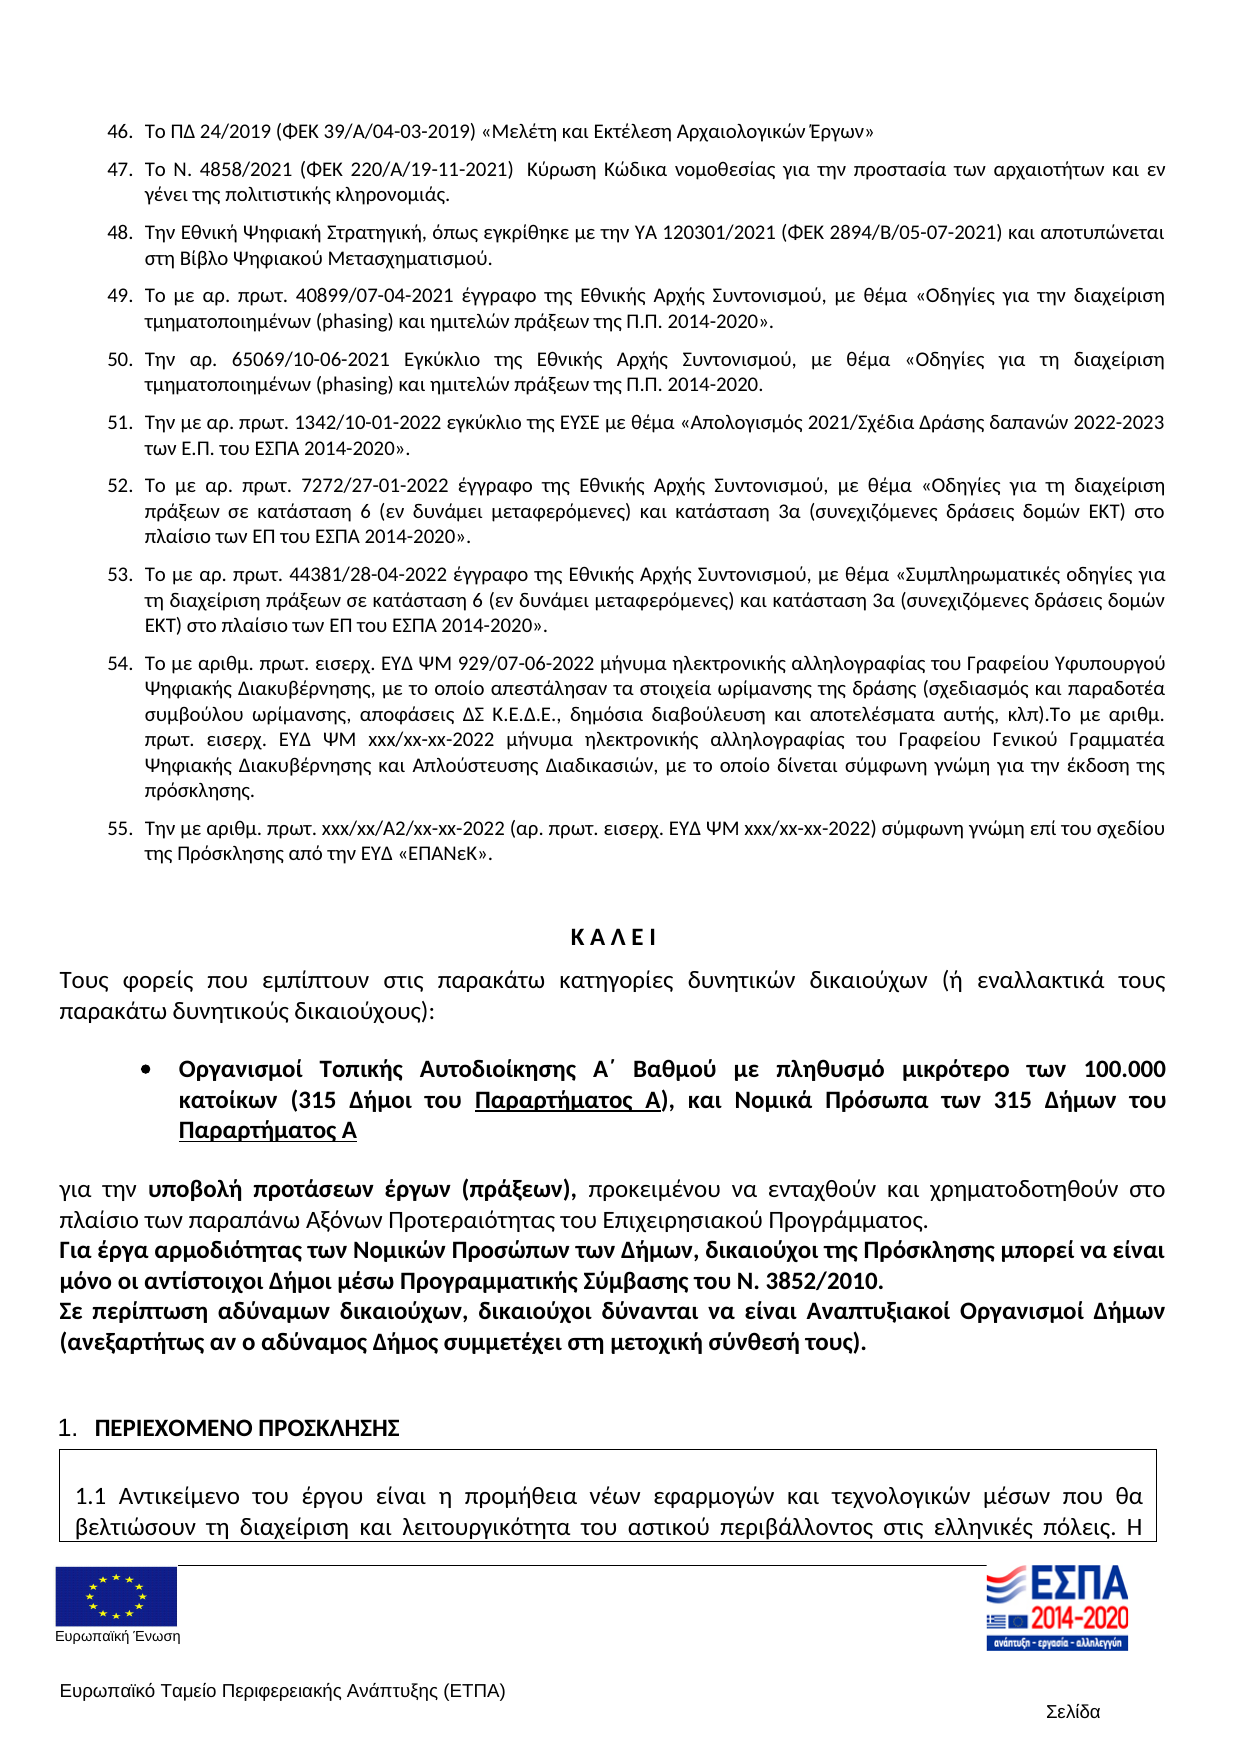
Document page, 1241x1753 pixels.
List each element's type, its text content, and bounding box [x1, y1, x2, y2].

list Την με αριθμ. πρωτ. xxx/xx/A2/xx-xx-2022 (αρ. πρωτ. εισερχ. ΕΥΔ ΨΜ xxx/xx-xx-2022) σύμφωνη γνώμη επί του σχεδίου της Πρόσκλησης από την ΕΥΔ «ΕΠΑΝεΚ». [107, 815, 1167, 866]
text Για έργα αρμοδιότητας των Νομικών Προσώπων των Δήμων, δικαιούχοι της Πρόσκλησης μπορεί να είναι μόνο οι αντίστοιχοι Δήμοι μέσω Προγραμματικής Σύμβασης του Ν. 3852/2010. [59, 1234, 1167, 1295]
list Οργανισμοί Τοπικής Αυτοδιοίκησης Α΄ Βαθμού με πληθυσμό μικρότερο των 100.000 κατοίκων (315 Δήμοι του Παραρτήματος Α), και Νομικά Πρόσωπα των 315 Δήμων του Παραρτήματος Α [141, 1054, 1167, 1145]
list Το με αρ. πρωτ. 44381/28-04-2022 έγγραφο της Εθνικής Αρχής Συντονισμού, με θέμα «Συμπληρωματικές οδηγίες για τη διαχείριση πράξεων σε κατάσταση 6 (εν δυνάμει μεταφερόμενες) και κατάσταση 3α (συνεχιζόμενες δράσεις δομών ΕΚΤ) στο πλαίσιο των ΕΠ του ΕΣΠΑ 2014-2020». [107, 561, 1167, 638]
list Tο με αρ. πρωτ. 40899/07-04-2021 έγγραφο της Εθνικής Αρχής Συντονισμού, με θέμα «Οδηγίες για την διαχείριση τμηματοποιημένων (phasing) και ημιτελών πράξεων της Π.Π. 2014-2020». [107, 283, 1167, 333]
picture [53, 1565, 178, 1628]
list ΠΕΡΙΕΧΟΜΕΝΟ ΠΡΟΣΚΛΗΣΗΣ [57, 1412, 1178, 1442]
list To ΠΔ 24/2019 (ΦΕΚ 39/Α/04-03-2019) «Μελέτη και Εκτέλεση Αρχαιολογικών Έργων» [107, 118, 1167, 143]
text για την υποβολή προτάσεων έργων (πράξεων), προκειμένου να ενταχθούν και χρηματοδοτηθούν στο πλαίσιο των παραπάνω Αξόνων Προτεραιότητας του Επιχειρησιακού Προγράμματος. [59, 1173, 1167, 1234]
list Το Ν. 4858/2021 (ΦΕΚ 220/Α/19-11-2021) Κύρωση Κώδικα νομοθεσίας για την προστασία των αρχαιοτήτων και εν γένει της πολιτιστικής κληρονομιάς. [107, 156, 1167, 207]
list Την με αρ. πρωτ. 1342/10-01-2022 εγκύκλιο της ΕΥΣΕ με θέμα «Απολογισμός 2021/Σχέδια Δράσης δαπανών 2022-2023 των Ε.Π. του ΕΣΠΑ 2014-2020». [107, 409, 1167, 460]
text Κ Α Λ Ε Ι [59, 922, 1167, 952]
list Το με αριθμ. πρωτ. εισερχ. ΕΥΔ ΨΜ 929/07-06-2022 μήνυμα ηλεκτρονικής αλληλογραφίας του Γραφείου Υφυπουργού Ψηφιακής Διακυβέρνησης, με το οποίο απεστάλησαν τα στοιχεία ωρίμανσης της δράσης (σχεδιασμός και παραδοτέα συμβούλου ωρίμανσης, αποφάσεις ΔΣ Κ.Ε.Δ.Ε., δημόσια διαβούλευση και αποτελέσματα αυτής, κλπ).Το με αριθμ. πρωτ. εισερχ. ΕΥΔ ΨΜ xxx/xx-xx-2022 μήνυμα ηλεκτρονικής αλληλογραφίας του Γραφείου Γενικού Γραμματέα Ψηφιακής Διακυβέρνησης και Απλούστευσης Διαδικασιών, με το οποίο δίνεται σύμφωνη γνώμη για την έκδοση της πρόσκλησης. [107, 650, 1167, 803]
list Την αρ. 65069/10-06-2021 Εγκύκλιο της Εθνικής Αρχής Συντονισμού, με θέμα «Οδηγίες για τη διαχείριση τμηματοποιημένων (phasing) και ημιτελών πράξεων της Π.Π. 2014-2020. [107, 346, 1167, 397]
text Τους φορείς που εμπίπτουν στις παρακάτω κατηγορίες δυνητικών δικαιούχων (ή εναλλακτικά τους παρακάτω δυνητικούς δικαιούχους): [59, 964, 1167, 1026]
list Το με αρ. πρωτ. 7272/27-01-2022 έγγραφο της Εθνικής Αρχής Συντονισμού, με θέμα «Οδηγίες για τη διαχείριση πράξεων σε κατάσταση 6 (εν δυνάμει μεταφερόμενες) και κατάσταση 3α (συνεχιζόμενες δράσεις δομών ΕΚΤ) στο πλαίσιο των ΕΠ του ΕΣΠΑ 2014-2020». [107, 473, 1167, 549]
list Την Εθνική Ψηφιακή Στρατηγική, όπως εγκρίθηκε με την ΥΑ 120301/2021 (ΦΕΚ 2894/Β/05-07-2021) και αποτυπώνεται στη Βίβλο Ψηφιακού Μετασχηματισμού. [107, 219, 1167, 270]
text Σε περίπτωση αδύναμων δικαιούχων, δικαιούχοι δύνανται να είναι Αναπτυξιακοί Οργανισμοί Δήμων (ανεξαρτήτως αν ο αδύναμος Δήμος συμμετέχει στη μετοχική σύνθεσή τους). [59, 1295, 1167, 1356]
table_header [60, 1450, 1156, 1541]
picture [986, 1565, 1129, 1651]
